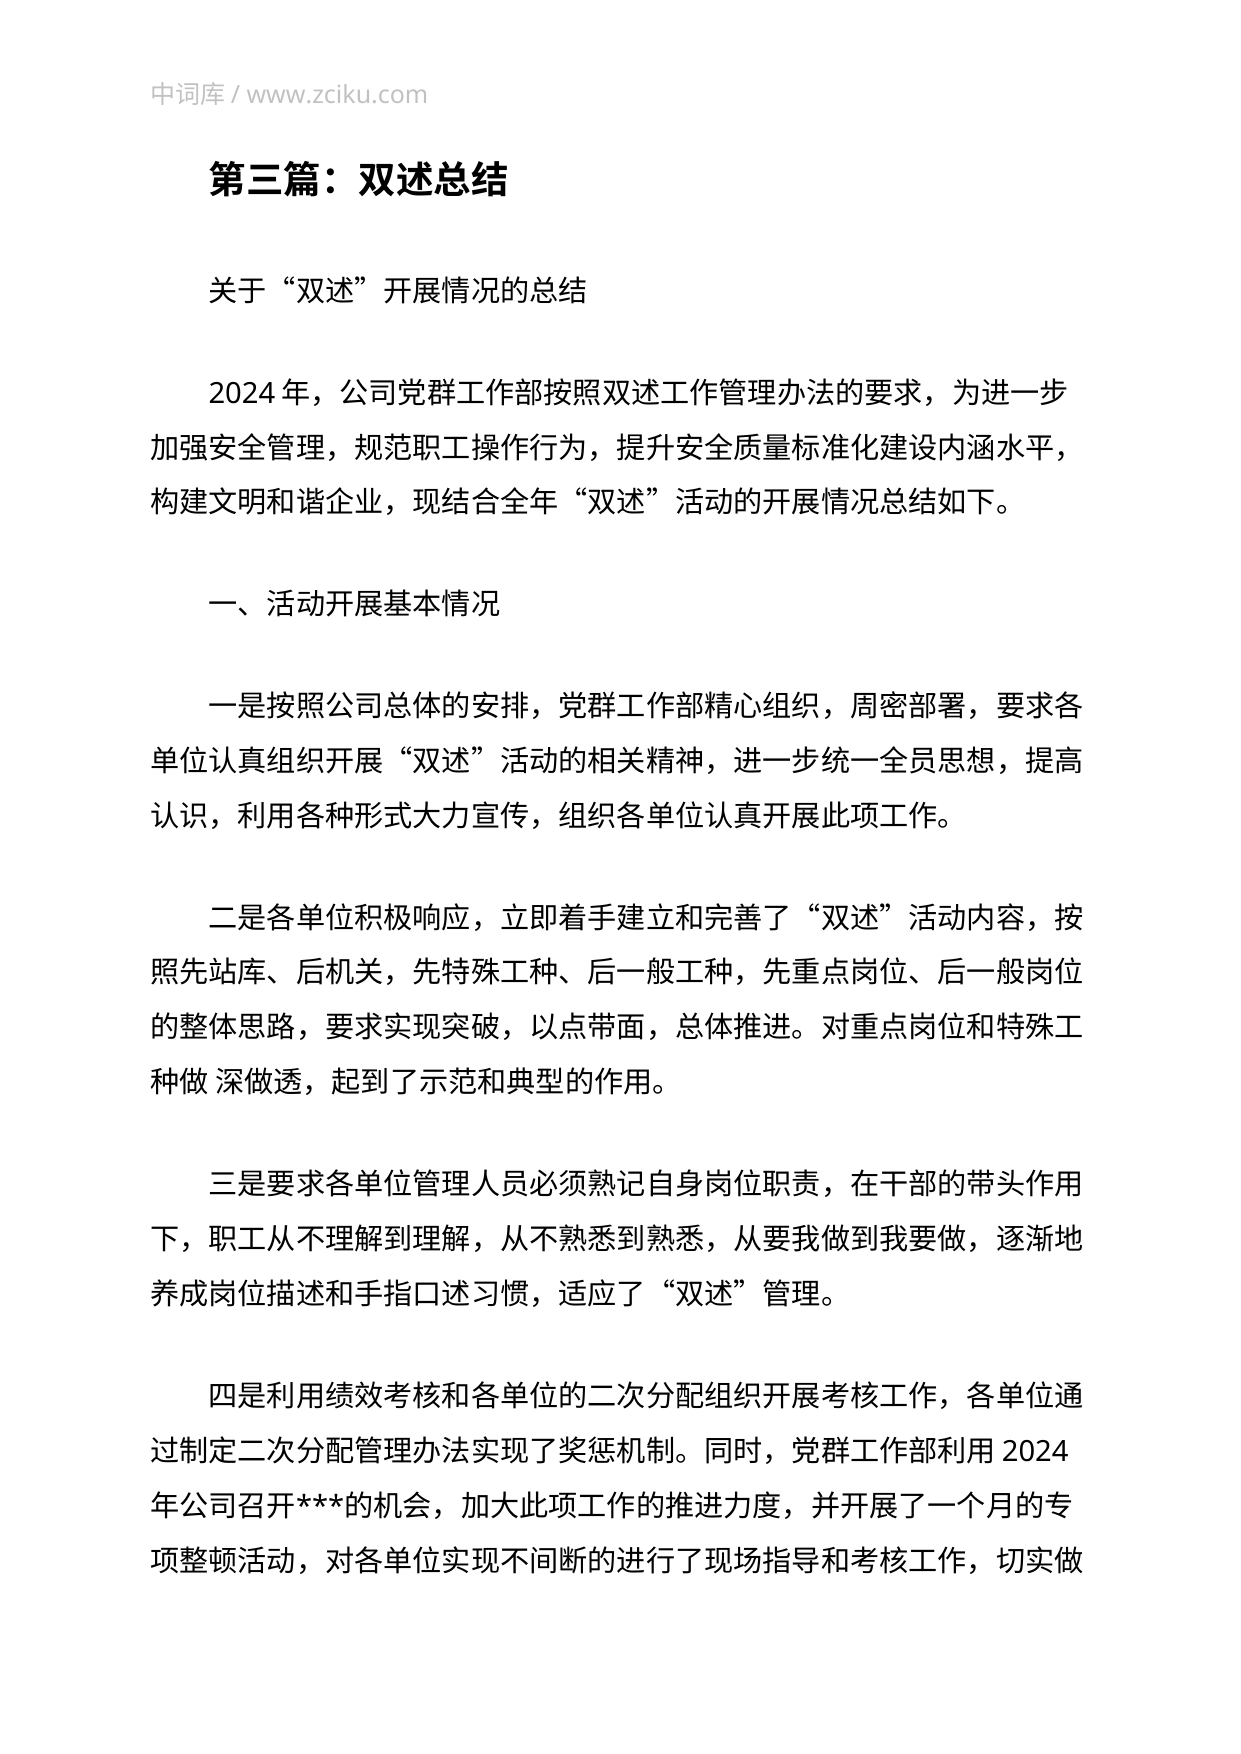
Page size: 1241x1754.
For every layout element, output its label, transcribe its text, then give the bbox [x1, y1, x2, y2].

text 三是要求各单位管理人员必须熟记自身岗位职责，在干部的带头作用下，职工从不理解到理解，从不熟悉到熟悉，从要我做到我要做，逐渐地养成岗位描述和手指口述习惯，适应了“双述”管理。 [150, 1161, 1090, 1313]
text 二是各单位积极响应，立即着手建立和完善了“双述”活动内容，按照先站库、后机关，先特殊工种、后一般工种，先重点岗位、后一般岗位的整体思路，要求实现突破，以点带面，总体推进。对重点岗位和特殊工种做 深做透，起到了示范和典型的作用。 [150, 894, 1090, 1101]
text 第三篇：双述总结 [150, 150, 1090, 204]
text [150, 1372, 1090, 1579]
text 关于“双述”开展情况的总结 [150, 267, 1090, 310]
text 一、活动开展基本情况 [150, 581, 1090, 623]
text 2024年，公司党群工作部按照双述工作管理办法的要求，为进一步加强安全管理，规范职工操作行为，提升安全质量标准化建设内涵水平，构建文明和谐企业，现结合全年“双述”活动的开展情况总结如下。 [150, 369, 1090, 521]
text 一是按照公司总体的安排，党群工作部精心组织，周密部署，要求各单位认真组织开展“双述”活动的相关精神，进一步统一全员思想，提高认识，利用各种形式大力宣传，组织各单位认真开展此项工作。 [150, 683, 1090, 835]
